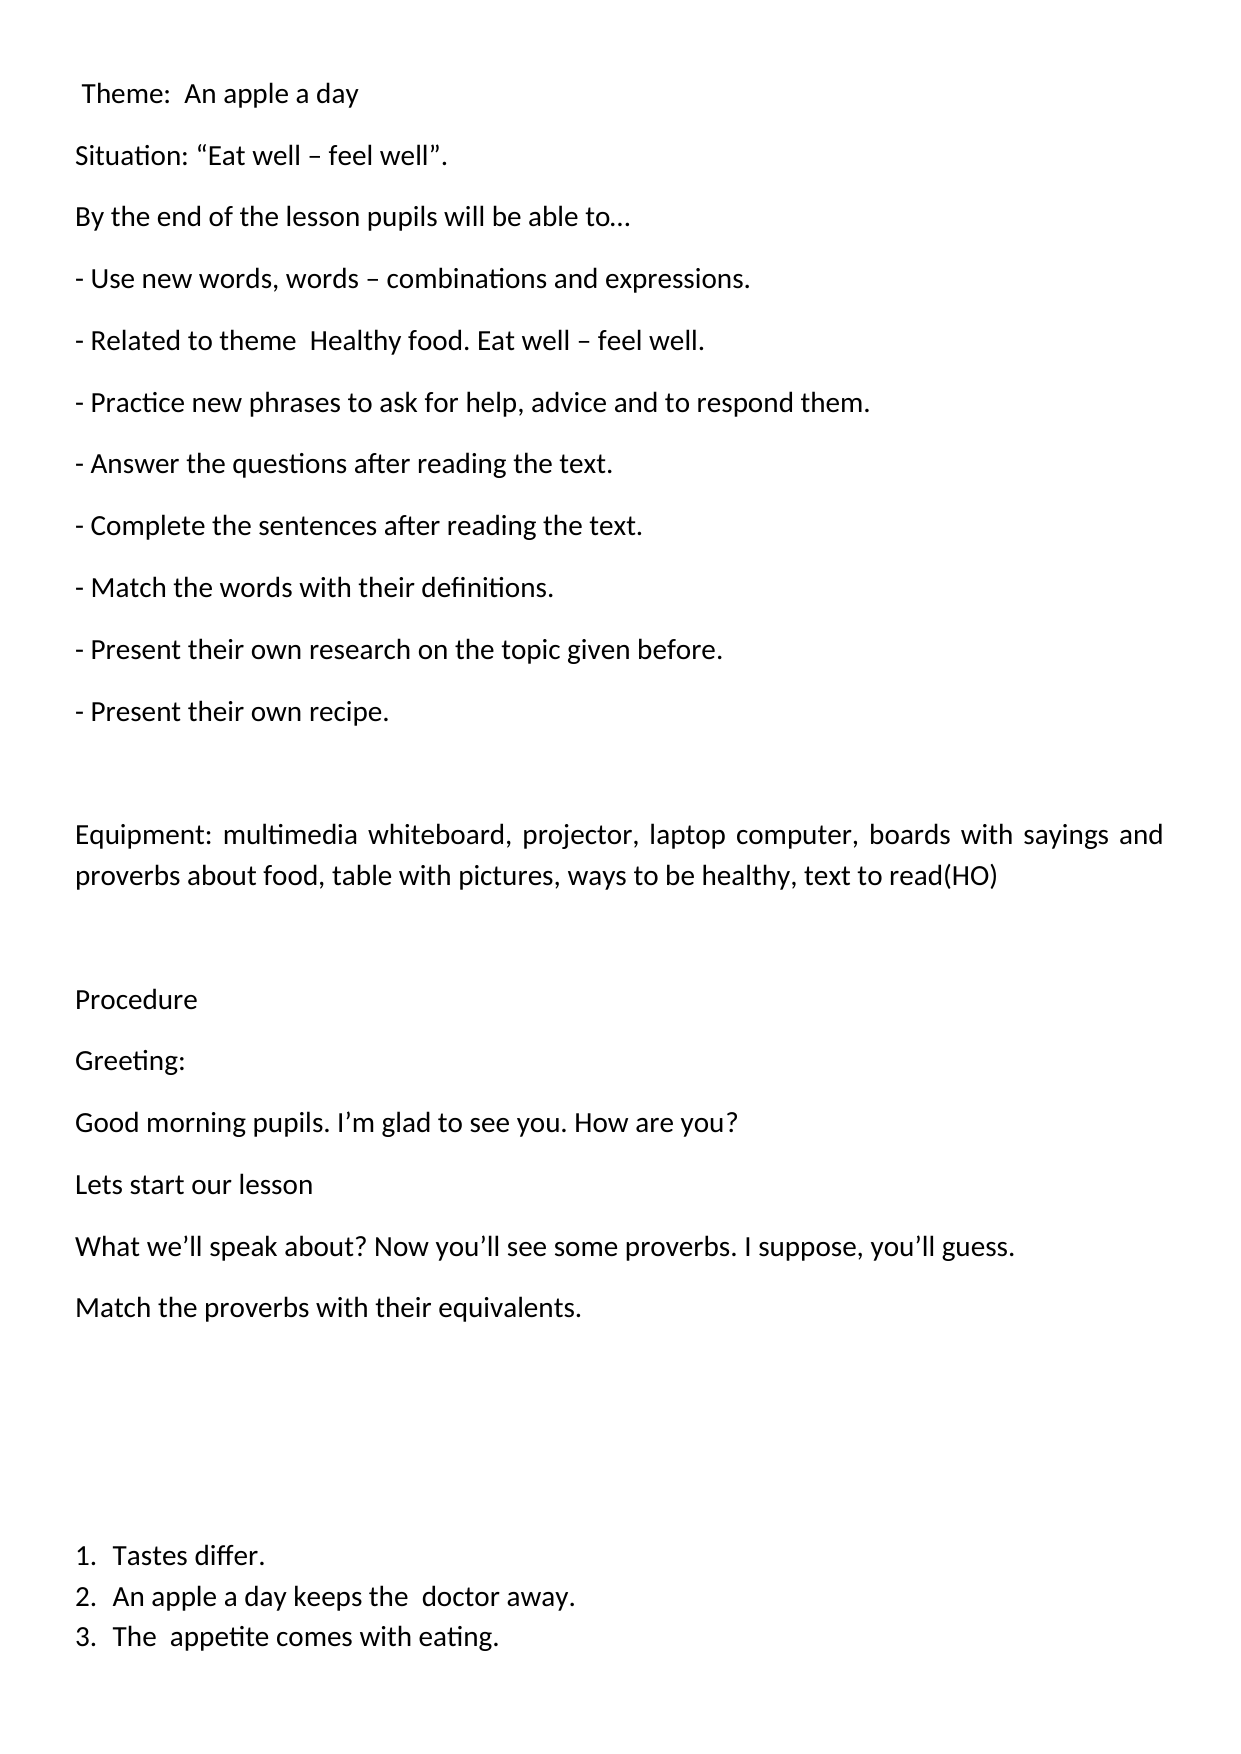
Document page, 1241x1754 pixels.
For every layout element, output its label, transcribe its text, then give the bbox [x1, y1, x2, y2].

text - Practice new phrases to ask for help, advice and to respond them. [75, 384, 1165, 419]
text Greeting: [75, 1042, 1165, 1078]
text - Present their own research on the topic given before. [75, 631, 1165, 667]
text Match the proverbs with their equivalents. [75, 1289, 1165, 1325]
text Procedure [75, 981, 1165, 1016]
text Situation: “Eat well – feel well”. [75, 137, 1165, 172]
text - Related to theme Healthy food. Eat well – feel well. [75, 322, 1165, 358]
text Good morning pupils. I’m glad to see you. How are you? [75, 1104, 1165, 1140]
list An apple a day keeps the doctor away. [75, 1578, 1165, 1613]
text By the end of the lesson pupils will be able to… [75, 198, 1165, 234]
text Theme: An apple a day [75, 75, 1165, 111]
text - Present their own recipe. [75, 693, 1165, 728]
list The appetite comes with eating. [75, 1618, 1165, 1654]
text - Complete the sentences after reading the text. [75, 507, 1165, 543]
text - Match the words with their definitions. [75, 569, 1165, 605]
text - Use new words, words – combinations and expressions. [75, 260, 1165, 296]
text - Answer the questions after reading the text. [75, 446, 1165, 481]
text Lets start our lesson [75, 1166, 1165, 1202]
list Tastes differ. [75, 1537, 1165, 1572]
text What we’ll speak about? Now you’ll see some proverbs. I suppose, you’ll guess. [75, 1228, 1165, 1263]
text Equipment: multimedia whiteboard, projector, laptop computer, boards with sayings and proverbs about food, table with pictures, ways to be healthy, text to read(HO) [75, 816, 1165, 893]
